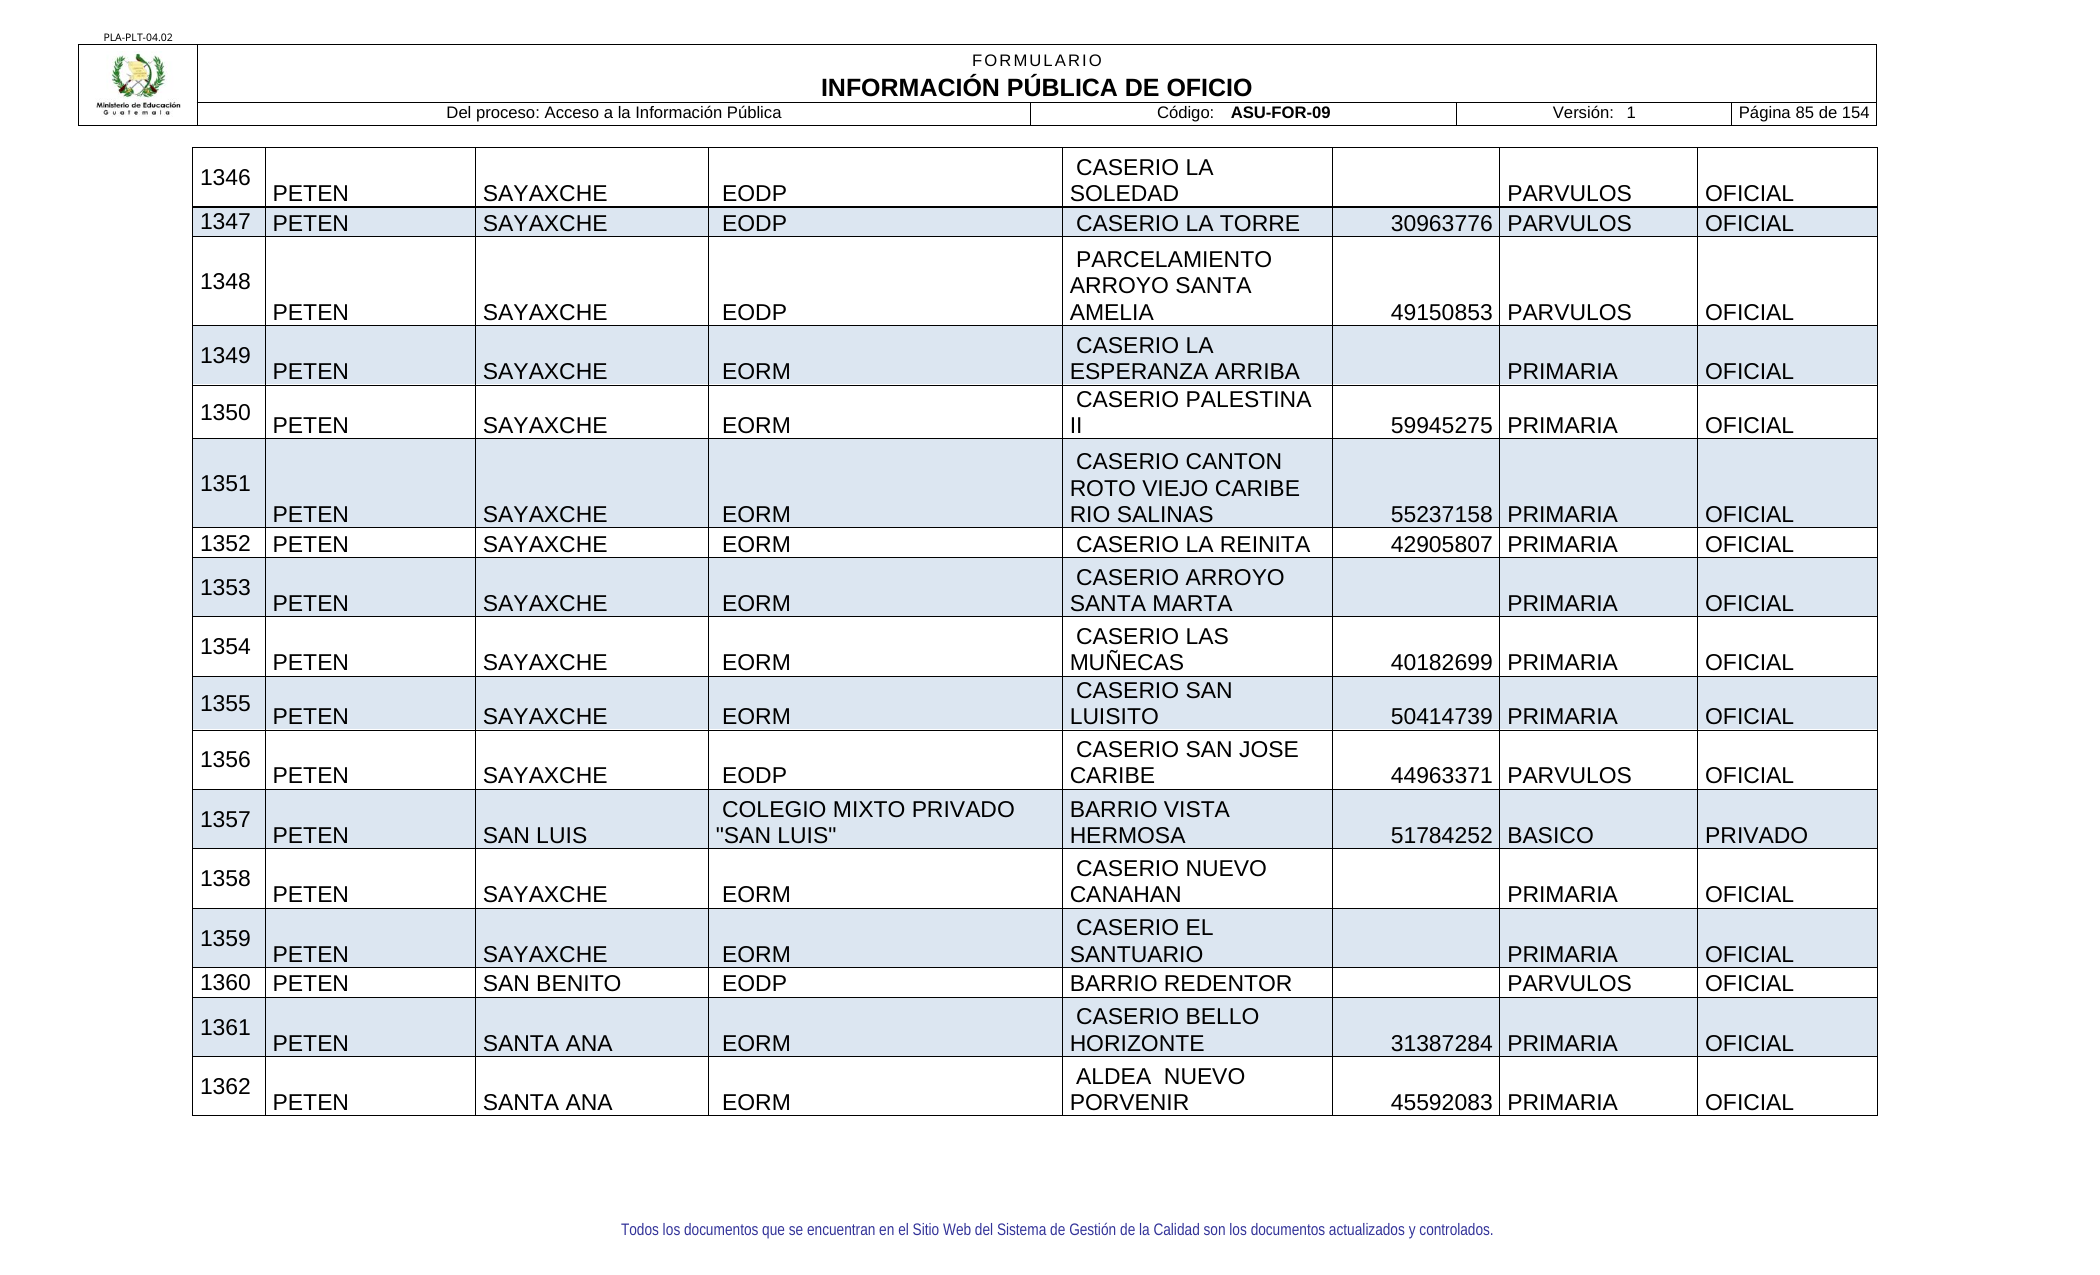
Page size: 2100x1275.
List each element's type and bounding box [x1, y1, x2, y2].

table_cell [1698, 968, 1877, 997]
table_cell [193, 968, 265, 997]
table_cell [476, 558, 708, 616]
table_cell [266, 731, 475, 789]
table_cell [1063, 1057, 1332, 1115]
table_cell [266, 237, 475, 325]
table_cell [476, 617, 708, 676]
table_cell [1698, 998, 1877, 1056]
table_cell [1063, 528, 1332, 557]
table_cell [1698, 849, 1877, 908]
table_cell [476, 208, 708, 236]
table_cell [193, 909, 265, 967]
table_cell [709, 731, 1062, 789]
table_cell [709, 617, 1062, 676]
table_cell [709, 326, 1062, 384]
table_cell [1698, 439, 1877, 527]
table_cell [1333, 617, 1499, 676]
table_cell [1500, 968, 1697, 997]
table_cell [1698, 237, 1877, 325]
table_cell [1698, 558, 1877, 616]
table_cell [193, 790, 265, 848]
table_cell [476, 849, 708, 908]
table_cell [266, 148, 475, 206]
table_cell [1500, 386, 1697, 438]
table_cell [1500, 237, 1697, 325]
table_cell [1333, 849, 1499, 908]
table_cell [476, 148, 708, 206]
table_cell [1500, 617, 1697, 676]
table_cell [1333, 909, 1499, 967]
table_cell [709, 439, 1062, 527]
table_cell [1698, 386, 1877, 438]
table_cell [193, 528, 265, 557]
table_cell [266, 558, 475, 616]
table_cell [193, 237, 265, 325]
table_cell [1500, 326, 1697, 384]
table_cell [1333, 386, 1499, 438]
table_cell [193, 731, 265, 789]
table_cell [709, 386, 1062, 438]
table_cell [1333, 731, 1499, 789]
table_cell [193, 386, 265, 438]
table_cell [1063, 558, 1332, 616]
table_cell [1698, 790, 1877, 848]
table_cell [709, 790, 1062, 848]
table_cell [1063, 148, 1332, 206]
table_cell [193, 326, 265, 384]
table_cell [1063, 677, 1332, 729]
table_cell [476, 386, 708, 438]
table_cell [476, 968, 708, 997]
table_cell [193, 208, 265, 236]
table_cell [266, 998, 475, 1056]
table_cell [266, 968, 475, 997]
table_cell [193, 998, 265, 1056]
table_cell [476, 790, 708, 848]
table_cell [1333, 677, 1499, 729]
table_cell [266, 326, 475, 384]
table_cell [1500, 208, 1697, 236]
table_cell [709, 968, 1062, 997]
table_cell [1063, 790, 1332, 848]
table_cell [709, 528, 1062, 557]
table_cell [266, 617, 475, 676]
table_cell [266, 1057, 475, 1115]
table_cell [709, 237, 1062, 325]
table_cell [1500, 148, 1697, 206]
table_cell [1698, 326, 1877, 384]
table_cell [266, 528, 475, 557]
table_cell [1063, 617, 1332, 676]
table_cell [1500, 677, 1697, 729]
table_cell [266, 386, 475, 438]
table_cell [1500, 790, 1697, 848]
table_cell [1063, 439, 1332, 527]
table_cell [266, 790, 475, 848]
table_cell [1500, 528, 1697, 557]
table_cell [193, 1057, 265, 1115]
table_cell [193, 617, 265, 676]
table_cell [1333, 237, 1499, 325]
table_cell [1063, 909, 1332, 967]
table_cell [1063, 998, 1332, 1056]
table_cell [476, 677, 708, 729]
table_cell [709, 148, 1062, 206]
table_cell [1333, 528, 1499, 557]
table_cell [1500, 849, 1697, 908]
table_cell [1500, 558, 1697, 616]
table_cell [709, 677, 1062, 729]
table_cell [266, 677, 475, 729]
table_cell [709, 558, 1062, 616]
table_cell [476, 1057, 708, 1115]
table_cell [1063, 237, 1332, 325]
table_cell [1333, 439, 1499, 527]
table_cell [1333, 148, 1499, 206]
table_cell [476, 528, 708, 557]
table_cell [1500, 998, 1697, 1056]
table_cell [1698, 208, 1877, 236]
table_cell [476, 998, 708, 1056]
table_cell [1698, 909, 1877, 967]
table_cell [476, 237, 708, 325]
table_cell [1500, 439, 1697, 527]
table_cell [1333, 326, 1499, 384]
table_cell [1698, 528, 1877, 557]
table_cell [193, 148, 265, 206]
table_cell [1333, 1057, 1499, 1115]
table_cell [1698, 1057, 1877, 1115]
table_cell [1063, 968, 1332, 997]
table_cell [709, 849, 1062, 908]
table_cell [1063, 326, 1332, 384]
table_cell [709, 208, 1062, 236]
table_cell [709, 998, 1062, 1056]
picture [95, 51, 181, 117]
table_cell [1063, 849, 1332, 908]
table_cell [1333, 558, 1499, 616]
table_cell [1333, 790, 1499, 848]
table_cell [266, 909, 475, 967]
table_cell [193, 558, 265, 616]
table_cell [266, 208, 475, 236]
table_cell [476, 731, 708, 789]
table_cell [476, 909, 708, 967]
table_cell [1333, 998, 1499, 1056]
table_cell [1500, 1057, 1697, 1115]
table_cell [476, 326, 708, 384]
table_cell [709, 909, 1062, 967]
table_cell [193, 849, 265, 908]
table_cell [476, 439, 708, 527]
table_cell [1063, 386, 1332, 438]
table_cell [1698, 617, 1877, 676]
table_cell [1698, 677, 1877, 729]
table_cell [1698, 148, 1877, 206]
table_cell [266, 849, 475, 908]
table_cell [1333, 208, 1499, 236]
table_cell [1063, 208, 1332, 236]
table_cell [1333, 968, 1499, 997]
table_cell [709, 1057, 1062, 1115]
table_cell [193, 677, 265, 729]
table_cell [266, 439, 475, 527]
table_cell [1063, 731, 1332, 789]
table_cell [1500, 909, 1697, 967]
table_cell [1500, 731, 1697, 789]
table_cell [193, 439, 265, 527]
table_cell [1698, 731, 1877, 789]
